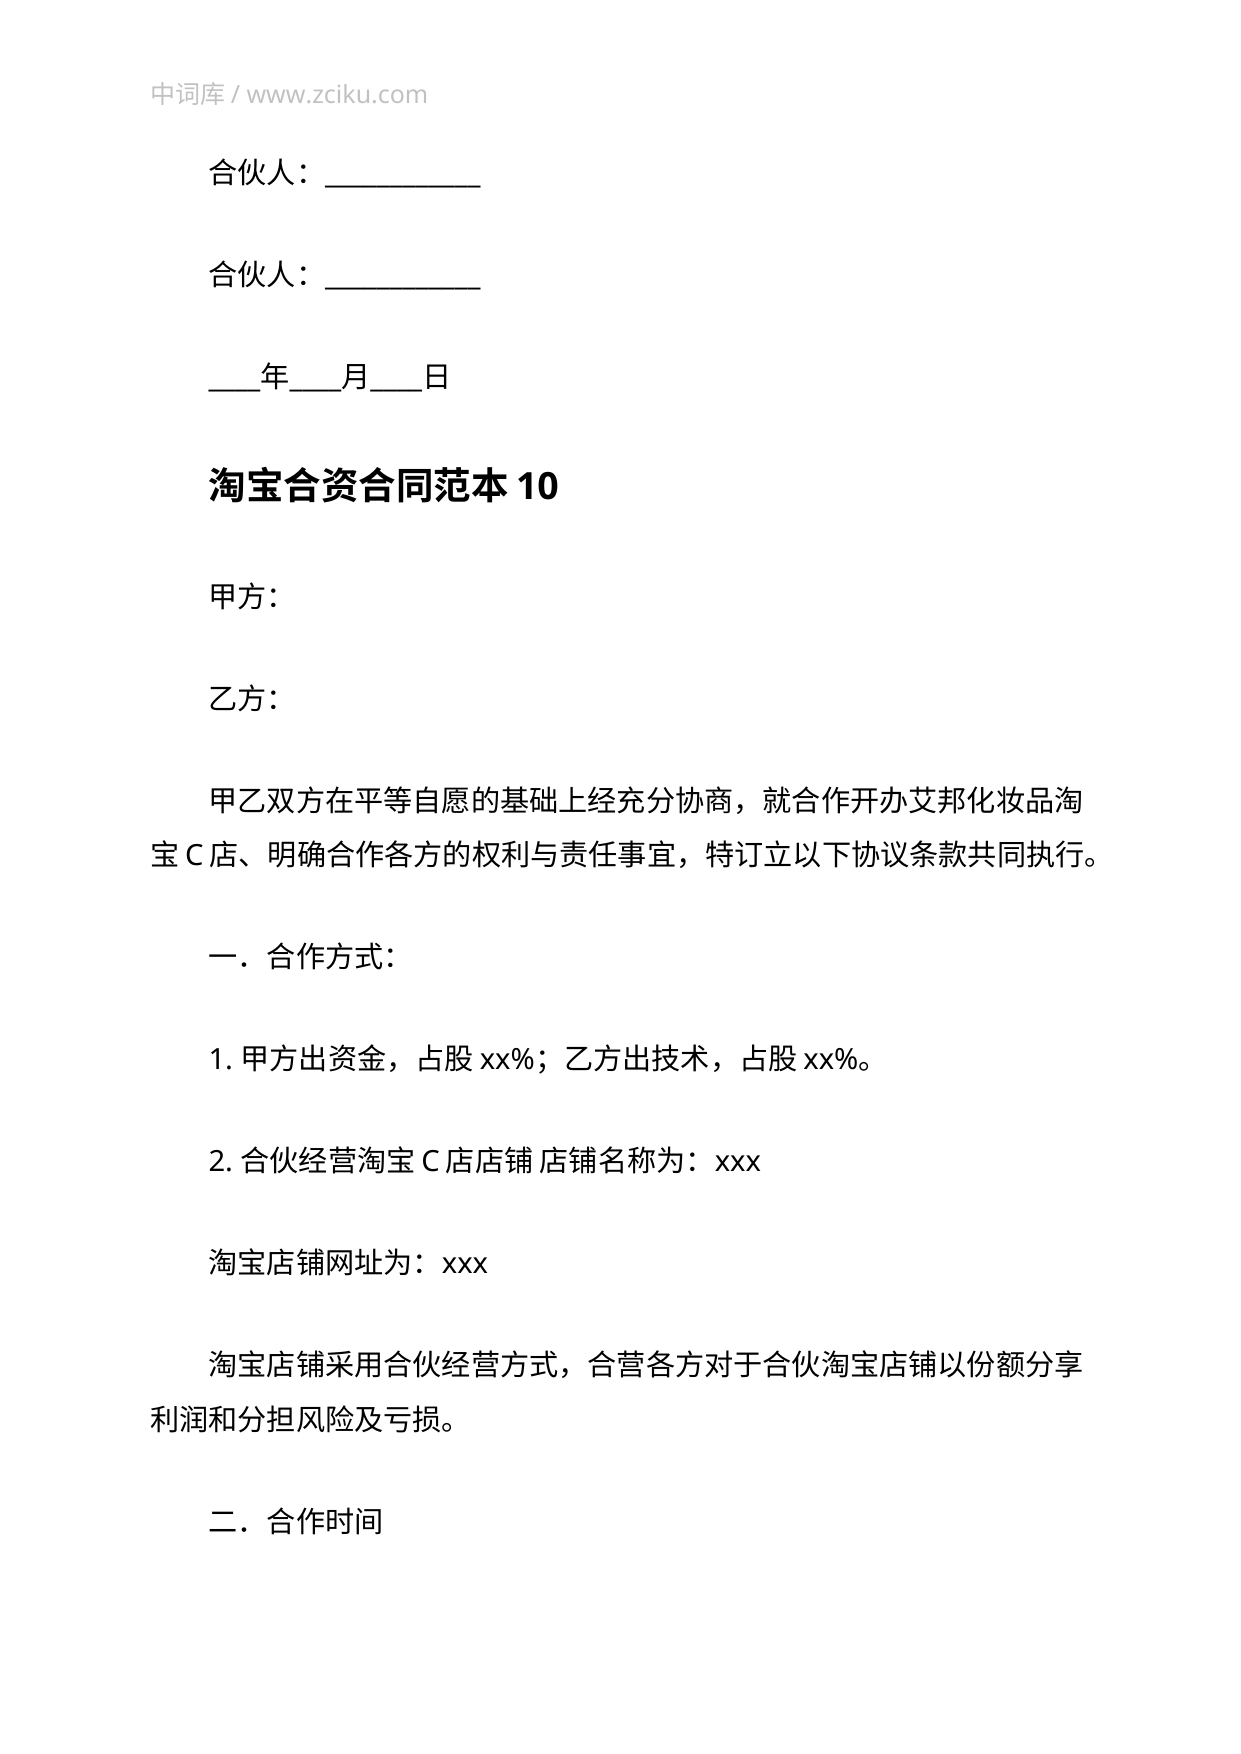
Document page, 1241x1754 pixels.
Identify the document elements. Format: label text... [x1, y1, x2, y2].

text 2. 合伙经营淘宝C店店铺 店铺名称为：xxx [150, 1138, 1090, 1180]
text 合伙人：____________ [150, 150, 1090, 192]
text 淘宝店铺网址为：xxx [150, 1240, 1090, 1282]
text 淘宝合资合同范本10 [150, 456, 1090, 510]
text 1. 甲方出资金，占股xx%；乙方出技术，占股xx%。 [150, 1036, 1090, 1078]
text 合伙人：____________ [150, 252, 1090, 294]
text 淘宝店铺采用合伙经营方式，合营各方对于合伙淘宝店铺以份额分享利润和分担风险及亏损。 [150, 1342, 1090, 1439]
text 二．合作时间 [150, 1498, 1090, 1541]
text 甲方： [150, 573, 1090, 616]
text ____年____月____日 [150, 354, 1090, 396]
text 一．合作方式： [150, 934, 1090, 976]
text 甲乙双方在平等自愿的基础上经充分协商，就合作开办艾邦化妆品淘宝C店、明确合作各方的权利与责任事宜，特订立以下协议条款共同执行。 [150, 777, 1090, 874]
text 乙方： [150, 675, 1090, 718]
